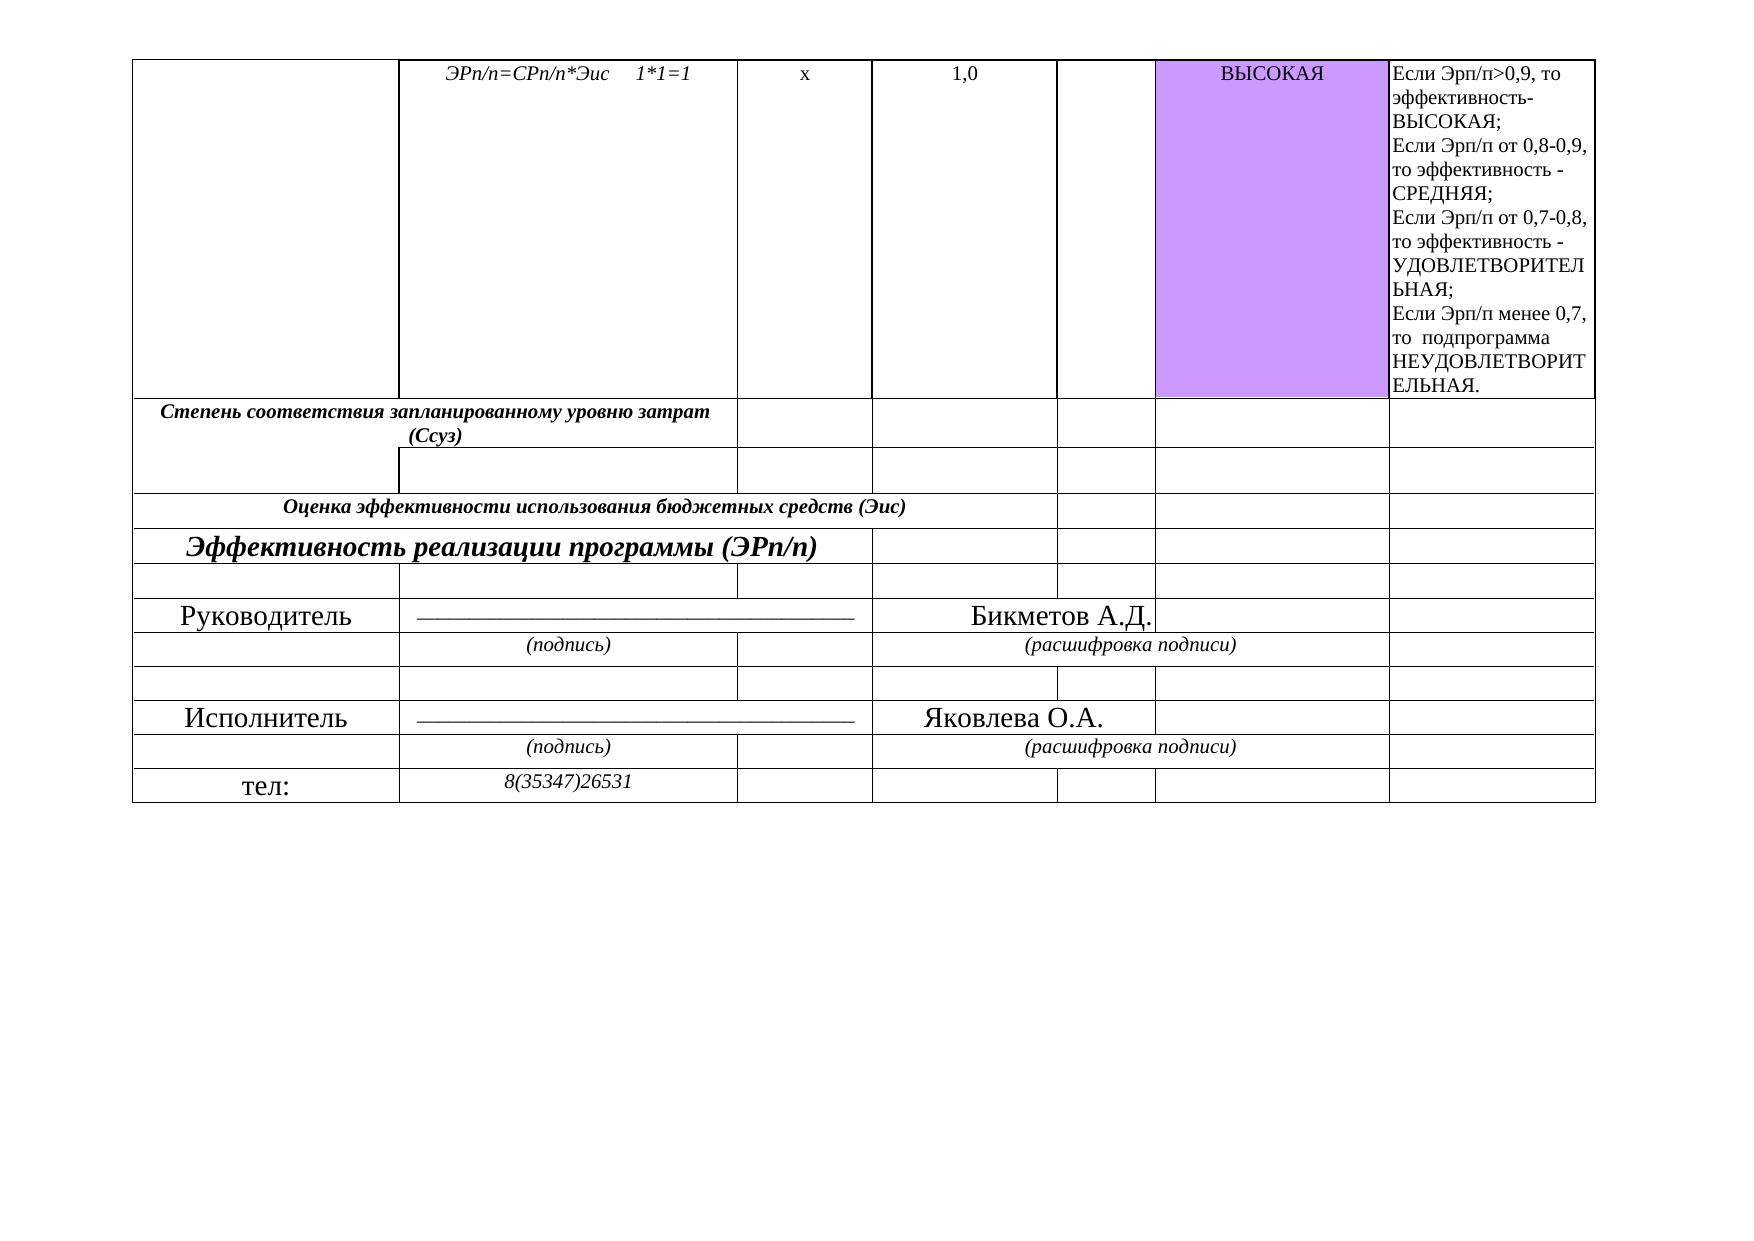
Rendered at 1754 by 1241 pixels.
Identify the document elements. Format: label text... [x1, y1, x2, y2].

table_cell Эффективность реализации программы (ЭРп/п) [133, 529, 872, 563]
table_cell ВЫСОКАЯ [1156, 61, 1388, 397]
table_cell __________________________________________ [400, 701, 872, 734]
table_cell [738, 633, 872, 666]
table_cell [738, 448, 872, 492]
table_cell [1390, 598, 1595, 632]
table_cell [133, 632, 399, 666]
table_cell [1058, 399, 1155, 447]
table_cell [738, 667, 872, 700]
table_cell Яковлева О.А. [873, 701, 1155, 734]
table_cell [1390, 563, 1595, 598]
table_cell [1390, 493, 1595, 527]
table_cell (расшифровка подписи) [873, 735, 1389, 768]
table_cell х [738, 61, 871, 397]
table_cell [1390, 666, 1595, 700]
table_cell [1390, 700, 1595, 734]
table_cell [1058, 564, 1155, 598]
table_cell Оценка эффективности использования бюджетных средств (Эис) [133, 494, 1057, 527]
table_cell [1156, 701, 1389, 734]
table_cell [738, 769, 872, 802]
table_cell [873, 769, 1057, 802]
table_cell [1058, 61, 1155, 397]
table_cell [873, 667, 1057, 700]
table_cell [133, 60, 398, 397]
table_cell [1058, 769, 1155, 802]
table_cell Исполнитель [133, 700, 399, 734]
table_cell [1156, 399, 1389, 447]
table_cell [133, 447, 398, 492]
table_cell [1058, 448, 1155, 492]
table_cell [400, 564, 737, 598]
table_cell [1058, 529, 1155, 563]
table_cell [133, 563, 399, 598]
table_cell [1390, 768, 1595, 802]
table_cell [1156, 667, 1389, 700]
table_cell (расшифровка подписи) [873, 633, 1389, 666]
table_cell [1156, 529, 1389, 563]
table_cell [1156, 448, 1389, 492]
table_cell Степень соответствия запланированному уровню затрат (Ссуз) [133, 399, 737, 447]
table_cell [738, 564, 872, 598]
table_cell [738, 399, 872, 447]
table_cell [1390, 447, 1595, 492]
table_cell [738, 735, 872, 768]
table_cell __________________________________________ [400, 599, 872, 632]
table_cell [133, 734, 399, 768]
table_cell [873, 529, 1057, 563]
table_cell [133, 666, 399, 700]
table_cell 1,0 [873, 61, 1056, 397]
table_cell [1156, 494, 1389, 527]
table_cell (подпись) [400, 633, 737, 666]
table_cell Бикметов А.Д. [873, 599, 1155, 632]
table_cell тел: [133, 768, 399, 802]
table_cell [1058, 494, 1155, 527]
table_cell (подпись) [400, 735, 737, 768]
table_cell [1390, 528, 1595, 563]
table_cell [1390, 399, 1595, 447]
table_cell [400, 448, 737, 492]
table_cell Руководитель [133, 598, 399, 632]
table_cell [1390, 632, 1595, 666]
table_cell Если Эрп/п>0,9, то эффективность-ВЫСОКАЯ; Если Эрп/п от 0,8-0,9, то эффективность - СРЕДНЯЯ; Если Эрп/п от 0,7-0,8, то эффективность - УДОВЛЕТВОРИТЕЛЬНАЯ; Если Эрп/п менее 0,7, то подпрограмма НЕУДОВЛЕТВОРИТЕЛЬНАЯ. [1390, 61, 1594, 397]
table_cell [1156, 769, 1389, 802]
table_cell [400, 667, 737, 700]
table_cell [1156, 599, 1389, 632]
table_cell ЭРп/п=СРп/п*Эис 1*1=1 [400, 61, 737, 397]
table_cell [1058, 667, 1155, 700]
table_cell [1156, 564, 1389, 598]
table_cell [1390, 734, 1595, 768]
table_cell [873, 564, 1057, 598]
table_cell 8(35347)26531 [400, 769, 737, 802]
table_cell [873, 448, 1057, 492]
table_cell [873, 399, 1057, 447]
